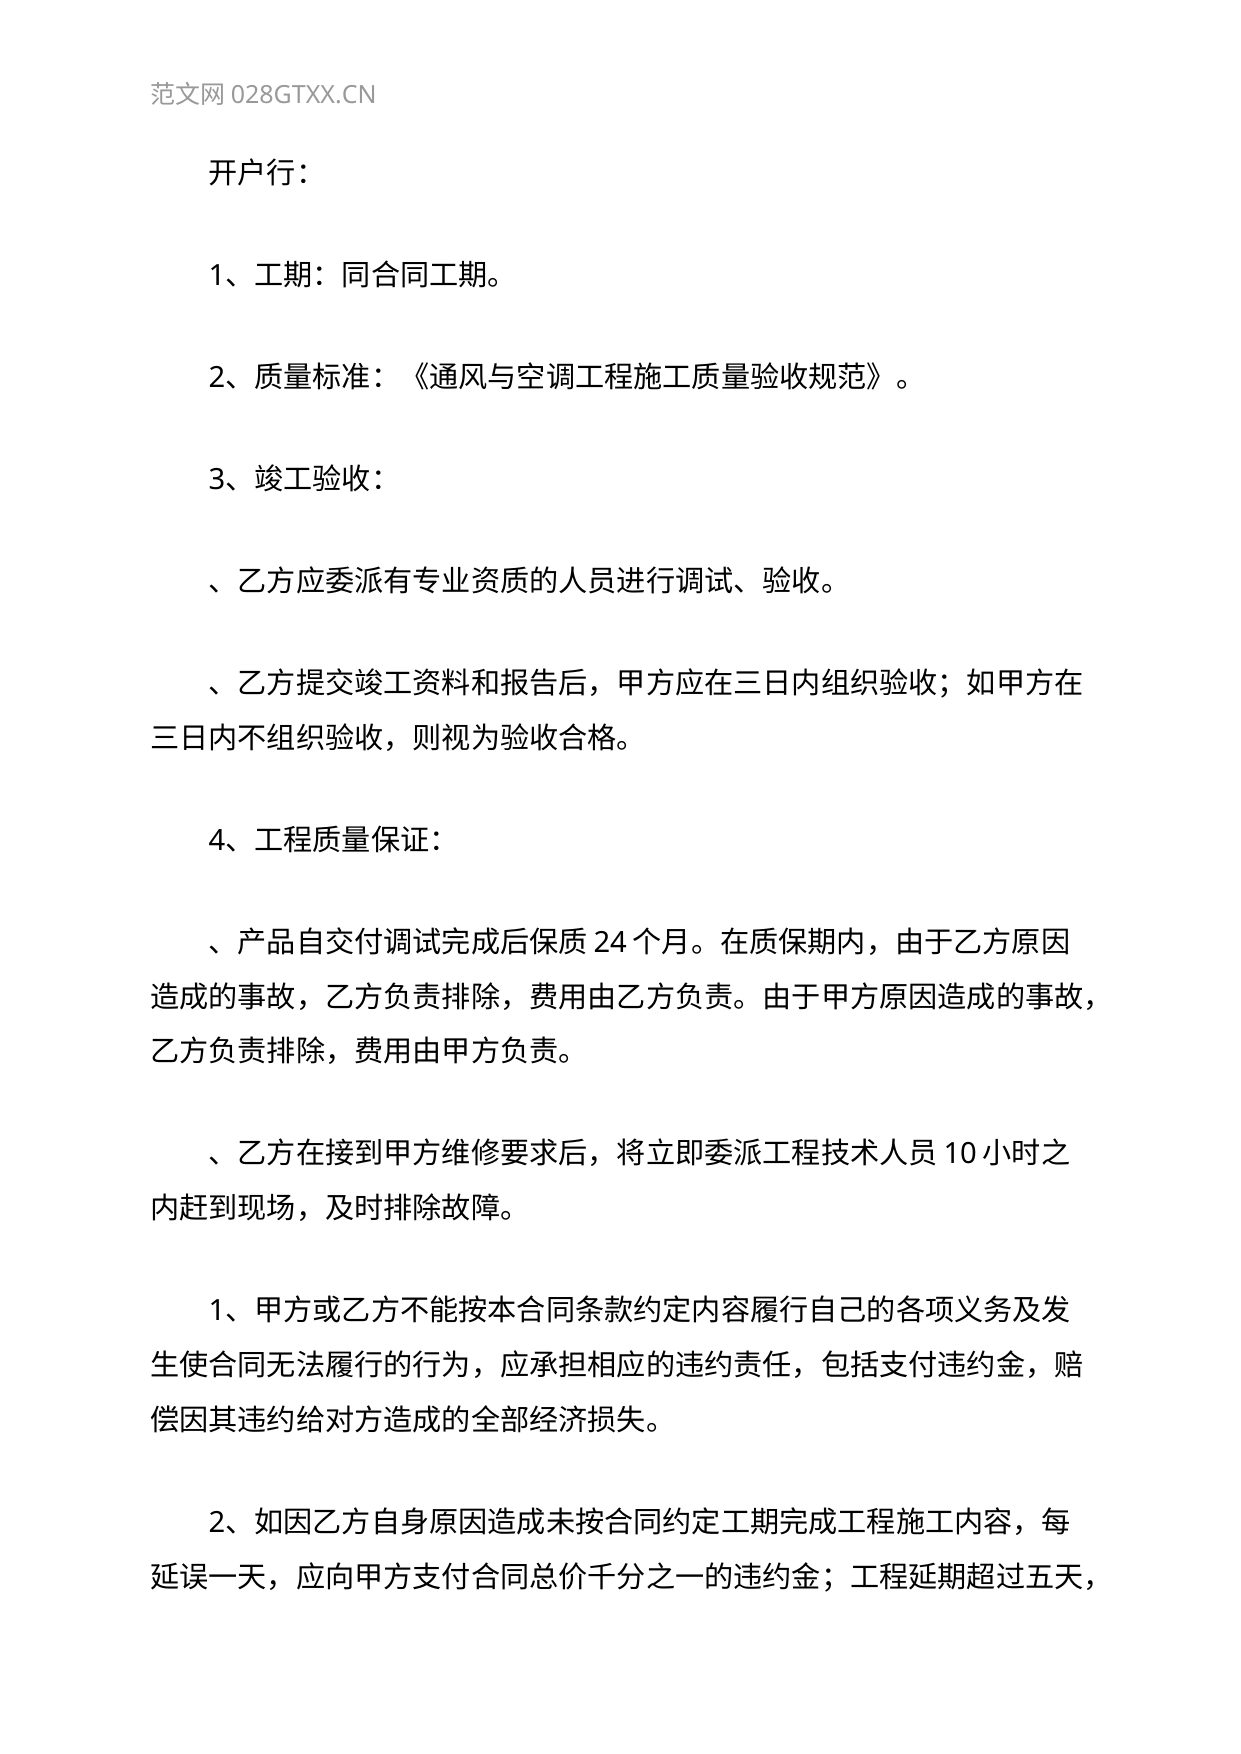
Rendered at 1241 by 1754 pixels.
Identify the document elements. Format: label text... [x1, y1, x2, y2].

text 1、甲方或乙方不能按本合同条款约定内容履行自己的各项义务及发生使合同无法履行的行为，应承担相应的违约责任，包括支付违约金，赔偿因其违约给对方造成的全部经济损失。 [150, 1287, 1090, 1439]
text 、乙方在接到甲方维修要求后，将立即委派工程技术人员10小时之内赶到现场，及时排除故障。 [150, 1130, 1090, 1227]
text 2、质量标准：《通风与空调工程施工质量验收规范》。 [150, 354, 1090, 396]
text 开户行： [150, 150, 1090, 192]
text 、乙方应委派有专业资质的人员进行调试、验收。 [150, 558, 1090, 600]
text 4、工程质量保证： [150, 816, 1090, 858]
text 、产品自交付调试完成后保质24个月。在质保期内，由于乙方原因造成的事故，乙方负责排除，费用由乙方负责。由于甲方原因造成的事故，乙方负责排除，费用由甲方负责。 [150, 918, 1090, 1070]
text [150, 1498, 1090, 1596]
text 、乙方提交竣工资料和报告后，甲方应在三日内组织验收；如甲方在三日内不组织验收，则视为验收合格。 [150, 659, 1090, 757]
text 3、竣工验收： [150, 456, 1090, 498]
text 1、工期：同合同工期。 [150, 252, 1090, 294]
